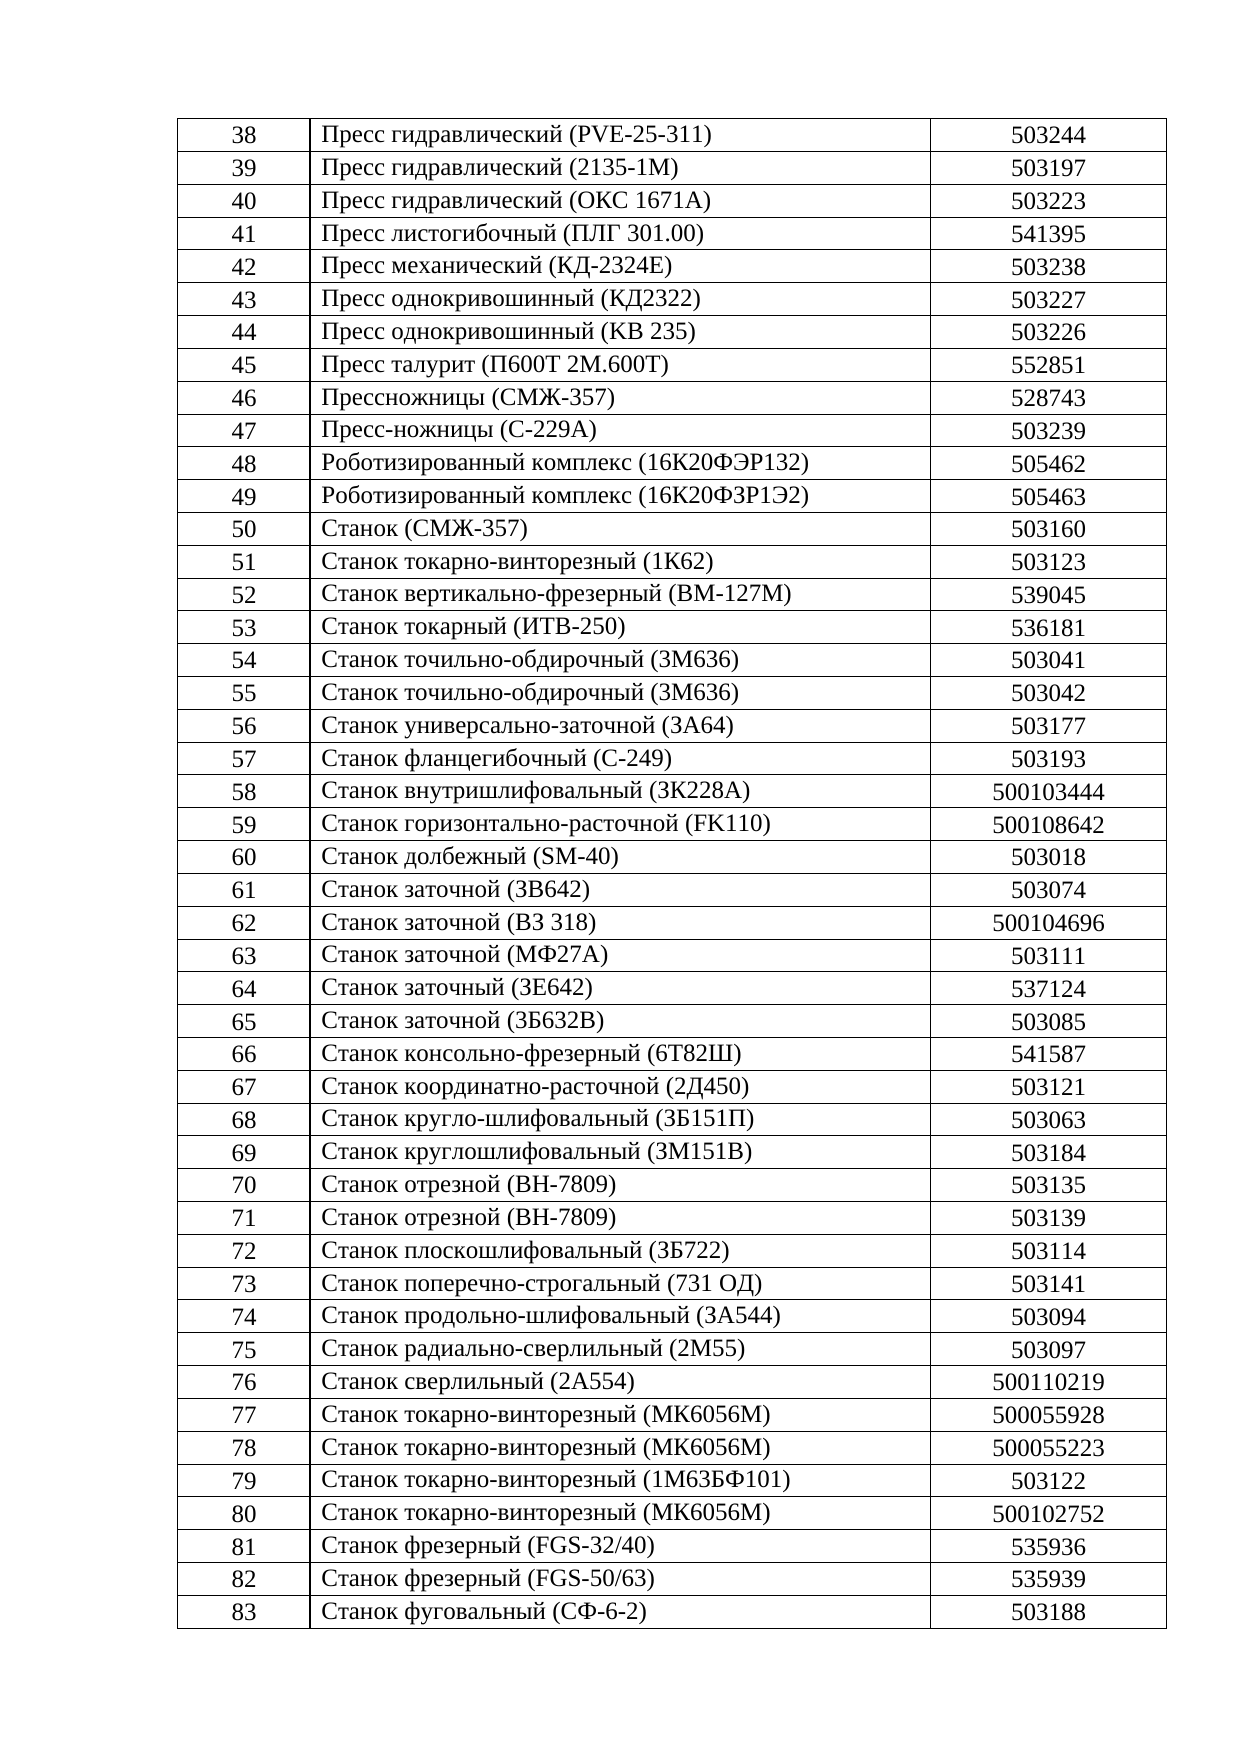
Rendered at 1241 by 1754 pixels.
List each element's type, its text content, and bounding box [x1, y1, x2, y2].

table_cell 74 [178, 1300, 309, 1332]
table_cell 83 [178, 1596, 309, 1627]
table_cell 503074 [931, 874, 1166, 906]
table_cell 80 [178, 1497, 309, 1529]
table_cell [1167, 971, 1191, 1004]
table_cell Станок токарно-винторезный (МК6056М) [311, 1399, 930, 1431]
table_cell 62 [178, 907, 309, 938]
table_cell 65 [178, 1005, 309, 1037]
table_cell Станок круглошлифовальный (ЗМ151В) [311, 1136, 930, 1168]
table_cell 500104696 [931, 907, 1166, 938]
table_cell 505462 [931, 447, 1166, 479]
table_cell [1167, 1103, 1191, 1135]
table_cell Станок координатно-расточной (2Д450) [311, 1071, 930, 1102]
table_cell 49 [178, 480, 309, 512]
table_cell 503227 [931, 283, 1166, 315]
table_cell 45 [178, 349, 309, 381]
table_cell [1167, 545, 1191, 577]
table_cell 541395 [931, 218, 1166, 249]
table_cell Роботизированный комплекс (16К20ФЭР132) [311, 447, 930, 479]
table_cell 46 [178, 382, 309, 413]
table_cell 48 [178, 447, 309, 479]
table_cell 503139 [931, 1202, 1166, 1234]
table_cell Станок точильно-обдирочный (3M636) [311, 644, 930, 676]
table_cell 535939 [931, 1563, 1166, 1595]
table_cell 47 [178, 415, 309, 446]
table_cell 82 [178, 1563, 309, 1595]
table_cell 539045 [931, 579, 1166, 610]
table_cell 73 [178, 1268, 309, 1299]
table_cell Станок внутришлифовальный (ЗК228А) [311, 775, 930, 807]
table_cell 500103444 [931, 775, 1166, 807]
table_cell [1167, 381, 1191, 413]
table_cell 72 [178, 1235, 309, 1267]
table_cell 57 [178, 743, 309, 774]
table_cell 41 [178, 218, 309, 249]
table_cell Станок горизонтально-расточной (FK110) [311, 808, 930, 840]
table_cell 500108642 [931, 808, 1166, 840]
table_cell 59 [178, 808, 309, 840]
table_cell Станок фрезерный (FGS-50/63) [311, 1563, 930, 1595]
table_cell Станок универсально-заточной (ЗА64) [311, 710, 930, 742]
table_cell 503094 [931, 1300, 1166, 1332]
table_cell 71 [178, 1202, 309, 1234]
table_cell 503097 [931, 1333, 1166, 1365]
table_cell [1167, 1004, 1191, 1037]
table_cell 503063 [931, 1104, 1166, 1135]
table_cell 541587 [931, 1038, 1166, 1070]
table_cell 63 [178, 940, 309, 971]
table_cell 535936 [931, 1530, 1166, 1562]
table_cell [1167, 184, 1191, 217]
table_cell 503239 [931, 415, 1166, 446]
table_cell [1167, 1595, 1191, 1627]
table_cell 78 [178, 1432, 309, 1463]
table_cell Пресс талурит (П600Т 2М.600Т) [311, 349, 930, 381]
table_cell 503238 [931, 250, 1166, 282]
table_cell 503114 [931, 1235, 1166, 1267]
table_cell [1167, 610, 1191, 643]
table_cell 503122 [931, 1465, 1166, 1496]
table_cell 44 [178, 316, 309, 348]
table_cell [1167, 249, 1191, 282]
table_cell Станок фрезерный (FGS-32/40) [311, 1530, 930, 1562]
table_cell 55 [178, 677, 309, 709]
table_cell [1167, 479, 1191, 512]
table_cell 77 [178, 1399, 309, 1431]
table_cell [1167, 939, 1191, 971]
table_cell 537124 [931, 972, 1166, 1004]
table_cell [1167, 1168, 1191, 1201]
table_cell [1167, 906, 1191, 938]
table_cell 500055928 [931, 1399, 1166, 1431]
table_cell [1167, 1234, 1191, 1267]
table_cell [1167, 742, 1191, 774]
table_cell 503042 [931, 677, 1166, 709]
table_cell Пресс-ножницы (С-229А) [311, 415, 930, 446]
table_cell [1167, 1135, 1191, 1168]
table_cell 503111 [931, 940, 1166, 971]
table_cell [1167, 1299, 1191, 1332]
table_cell [1167, 446, 1191, 479]
table_cell 38 [178, 119, 309, 151]
table_cell [1167, 578, 1191, 610]
table_cell [1167, 1037, 1191, 1070]
table_cell 69 [178, 1136, 309, 1168]
table_cell 52 [178, 579, 309, 610]
table_cell [1167, 1398, 1191, 1431]
table_cell Роботизированный комплекс (16К20ФЗР1Э2) [311, 480, 930, 512]
table_cell Станок консольно-фрезерный (6Т82Ш) [311, 1038, 930, 1070]
table_cell 503184 [931, 1136, 1166, 1168]
table_cell 76 [178, 1366, 309, 1398]
table_cell [1167, 1464, 1191, 1496]
table_cell [1167, 1431, 1191, 1463]
table_cell 54 [178, 644, 309, 676]
table_cell Станок заточный (ЗЕ642) [311, 972, 930, 1004]
table_cell [1167, 217, 1191, 249]
table_cell 503226 [931, 316, 1166, 348]
table_cell 503085 [931, 1005, 1166, 1037]
table_cell [1167, 1496, 1191, 1529]
table_cell [1167, 118, 1191, 151]
table_cell Станок заточной (3Б632B) [311, 1005, 930, 1037]
table_cell Станок токарно-винторезный (МК6056М) [311, 1497, 930, 1529]
table_cell [1167, 873, 1191, 906]
table_cell 503141 [931, 1268, 1166, 1299]
table_cell [1167, 1267, 1191, 1299]
table_cell 43 [178, 283, 309, 315]
table_cell Станок вертикально-фрезерный (ВМ-127М) [311, 579, 930, 610]
table_cell 552851 [931, 349, 1166, 381]
table_cell [1167, 414, 1191, 446]
table_cell [1167, 676, 1191, 709]
table_cell 503121 [931, 1071, 1166, 1102]
table_cell [1167, 151, 1191, 184]
table_cell [1167, 1562, 1191, 1595]
table_cell Станок долбежный (SM-40) [311, 841, 930, 873]
table_cell 66 [178, 1038, 309, 1070]
table_cell Станок поперечно-строгальный (731 ОД) [311, 1268, 930, 1299]
table_cell 503135 [931, 1169, 1166, 1201]
table_cell 58 [178, 775, 309, 807]
table_cell [1167, 840, 1191, 873]
table_cell 51 [178, 546, 309, 577]
table_cell Станок отрезной (ВН-7809) [311, 1202, 930, 1234]
table_cell Станок токарно-винторезный (1К62) [311, 546, 930, 577]
table_cell 70 [178, 1169, 309, 1201]
table_cell 505463 [931, 480, 1166, 512]
table_cell Станок точильно-обдирочный (3M636) [311, 677, 930, 709]
table_cell Станок фуговальный (СФ-6-2) [311, 1596, 930, 1627]
table_cell 500055223 [931, 1432, 1166, 1463]
table_cell 503018 [931, 841, 1166, 873]
table_cell 53 [178, 611, 309, 643]
table_cell Пресс листогибочный (ПЛГ 301.00) [311, 218, 930, 249]
table_cell 503188 [931, 1596, 1166, 1627]
table_cell Пресс однокривошинный (KB 235) [311, 316, 930, 348]
table_cell Станок отрезной (ВН-7809) [311, 1169, 930, 1201]
table_cell Станок радиально-сверлильный (2М55) [311, 1333, 930, 1365]
table_cell Пресс гидравлический (ОКС 1671А) [311, 185, 930, 217]
table_cell 503193 [931, 743, 1166, 774]
table_cell Пресс механический (КД-2324Е) [311, 250, 930, 282]
table_cell 500110219 [931, 1366, 1166, 1398]
table_cell [1167, 282, 1191, 315]
table_cell 503177 [931, 710, 1166, 742]
table_cell Пресс гидравлический (2135-1М) [311, 152, 930, 184]
table_cell 64 [178, 972, 309, 1004]
table_cell 56 [178, 710, 309, 742]
table_cell Станок сверлильный (2А554) [311, 1366, 930, 1398]
table_cell [1167, 643, 1191, 676]
table_cell 536181 [931, 611, 1166, 643]
table_cell 61 [178, 874, 309, 906]
table_cell 40 [178, 185, 309, 217]
table_cell Станок токарный (ИТВ-250) [311, 611, 930, 643]
table_cell Станок плоскошлифовальный (ЗБ722) [311, 1235, 930, 1267]
table_cell [1167, 1529, 1191, 1562]
table_cell Прессножницы (CMЖ-357) [311, 382, 930, 413]
table_cell [1167, 1365, 1191, 1398]
table_cell Пресс гидравлический (PVE-25-311) [311, 119, 930, 151]
table_cell Станок заточной (ЗВ642) [311, 874, 930, 906]
table_cell 50 [178, 513, 309, 545]
table_cell Пресс однокривошинный (КД2322) [311, 283, 930, 315]
table_cell 75 [178, 1333, 309, 1365]
table_cell [1167, 1201, 1191, 1234]
table_cell [1167, 512, 1191, 545]
table_cell 500102752 [931, 1497, 1166, 1529]
table_cell [1167, 315, 1191, 348]
table_cell 42 [178, 250, 309, 282]
table_cell 528743 [931, 382, 1166, 413]
table_cell Станок продольно-шлифовальный (ЗА544) [311, 1300, 930, 1332]
table_cell Станок фланцегибочный (С-249) [311, 743, 930, 774]
table_cell 503197 [931, 152, 1166, 184]
table_cell 503160 [931, 513, 1166, 545]
table_cell [1167, 1332, 1191, 1365]
table_cell Станок кругло-шлифовальный (ЗБ151П) [311, 1104, 930, 1135]
table_cell 67 [178, 1071, 309, 1102]
table_cell 503123 [931, 546, 1166, 577]
table_cell 503041 [931, 644, 1166, 676]
table_cell 503244 [931, 119, 1166, 151]
table_cell 39 [178, 152, 309, 184]
table_cell [1167, 348, 1191, 381]
table_cell Станок токарно-винторезный (МК6056М) [311, 1432, 930, 1463]
table_cell [1167, 709, 1191, 742]
table_cell Станок заточной (ВЗ 318) [311, 907, 930, 938]
table_cell Станок заточной (МФ27А) [311, 940, 930, 971]
table_cell [1167, 807, 1191, 840]
table_cell 68 [178, 1104, 309, 1135]
table_cell 60 [178, 841, 309, 873]
table_cell 503223 [931, 185, 1166, 217]
table_cell Станок токарно-винторезный (1М63БФ101) [311, 1465, 930, 1496]
table_cell [1167, 774, 1191, 807]
table_cell [1167, 1070, 1191, 1102]
table_cell Станок (СМЖ-357) [311, 513, 930, 545]
table_cell 79 [178, 1465, 309, 1496]
table_cell 81 [178, 1530, 309, 1562]
